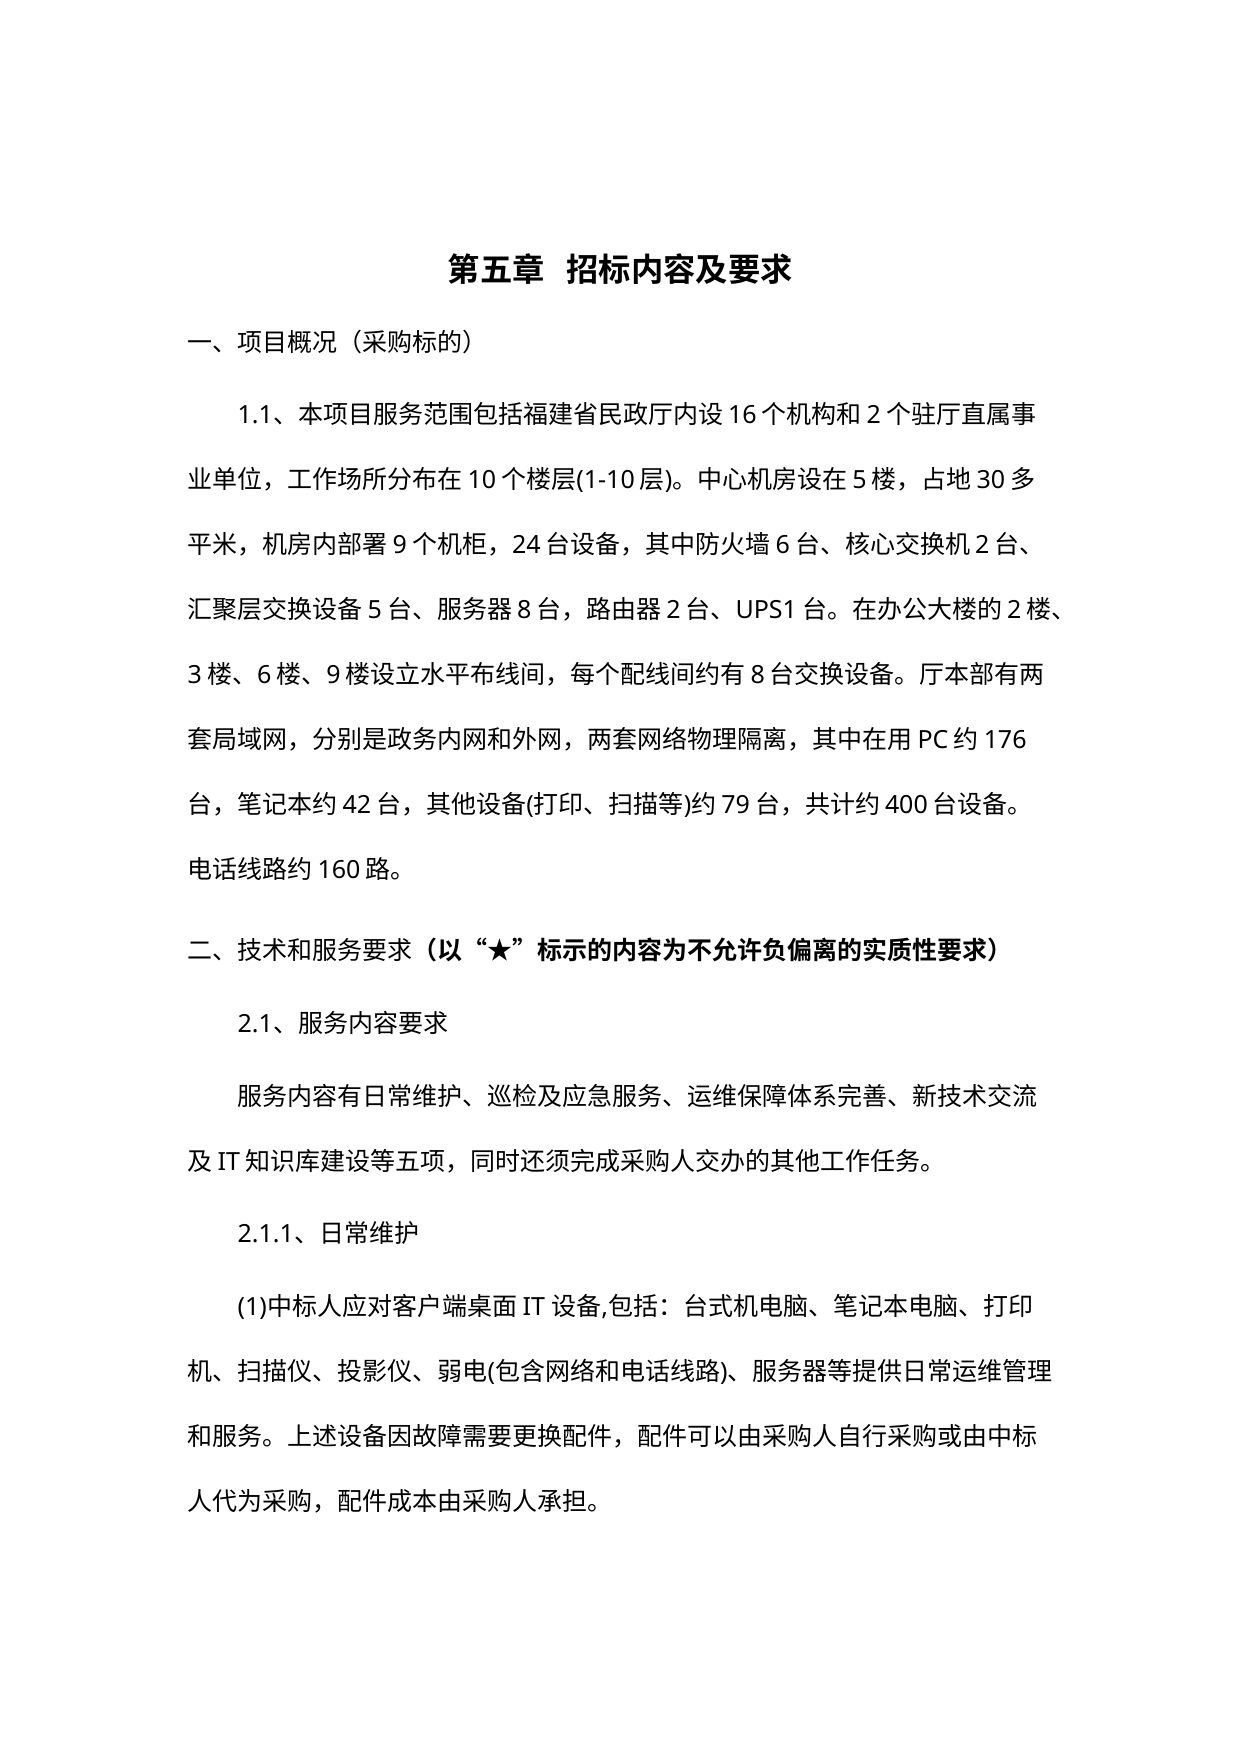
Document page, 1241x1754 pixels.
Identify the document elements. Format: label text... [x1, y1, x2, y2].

text 第五章 招标内容及要求 [187, 235, 1053, 300]
text (1)中标人应对客户端桌面 IT 设备,包括：台式机电脑、笔记本电脑、打印机、扫描仪、投影仪、弱电(包含网络和电话线路)、服务器等提供日常运维管理和服务。上述设备因故障需要更换配件，配件可以由采购人自行采购或由中标人代为采购，配件成本由采购人承担。 [187, 1272, 1053, 1532]
text 服务内容有日常维护、巡检及应急服务、运维保障体系完善、新技术交流及IT知识库建设等五项，同时还须完成采购人交办的其他工作任务。 [187, 1062, 1053, 1192]
text 二、技术和服务要求（以“★”标示的内容为不允许负偏离的实质性要求） [187, 916, 1053, 981]
text 一、项目概况（采购标的） [187, 308, 1053, 373]
text 2.1、服务内容要求 [187, 989, 1053, 1054]
text 2.1.1、日常维护 [187, 1199, 1053, 1264]
text 1.1、本项目服务范围包括福建省民政厅内设16个机构和2个驻厅直属事业单位，工作场所分布在10个楼层(1-10层)。中心机房设在5楼，占地30多平米，机房内部署9个机柜，24台设备，其中防火墙6台、核心交换机2台、汇聚层交换设备5台、服务器8台，路由器2台、UPS1台。在办公大楼的2楼、3楼、6楼、9楼设立水平布线间，每个配线间约有8台交换设备。厅本部有两套局域网，分别是政务内网和外网，两套网络物理隔离，其中在用PC约176台，笔记本约42台，其他设备(打印、扫描等)约79台，共计约400台设备。电话线路约160路。 [187, 380, 1053, 900]
